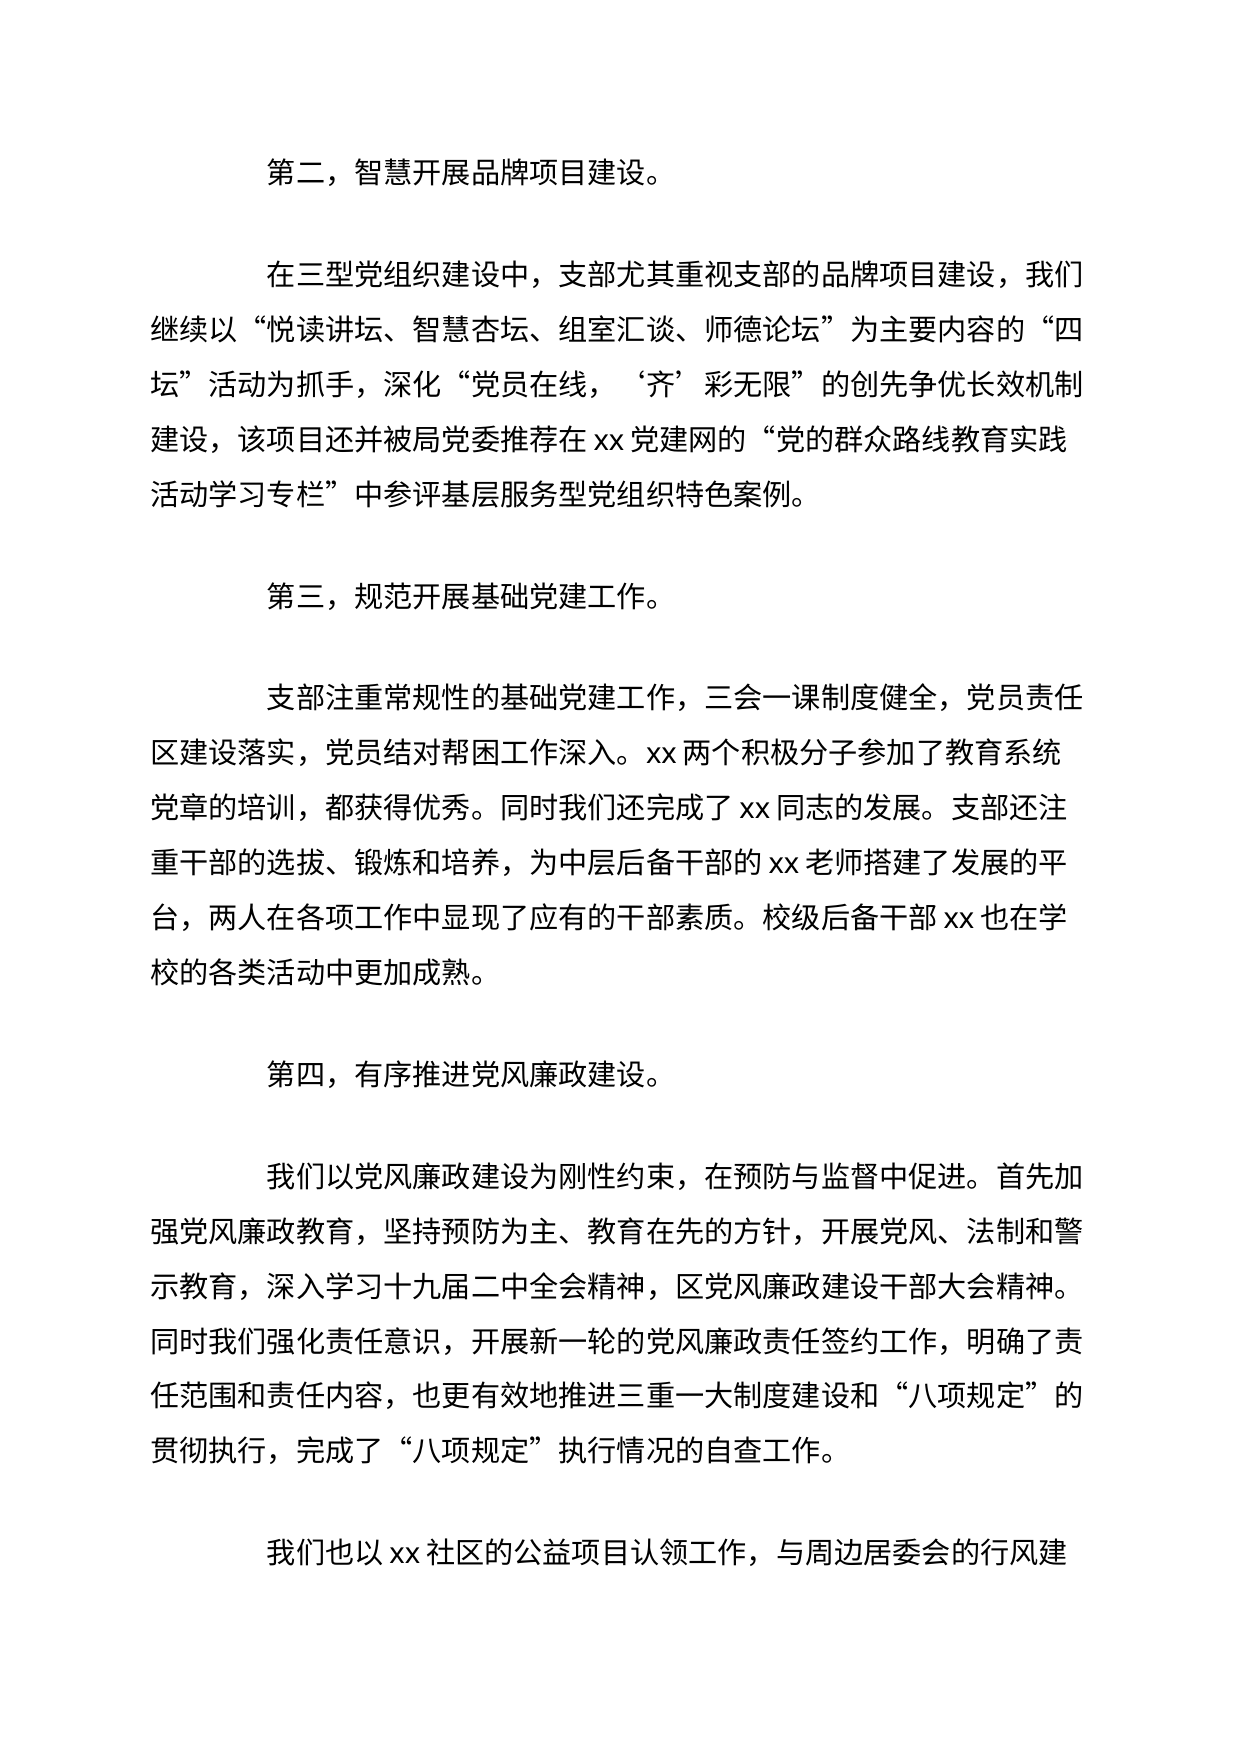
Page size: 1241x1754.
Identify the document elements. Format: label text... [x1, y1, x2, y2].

text 在三型党组织建设中，支部尤其重视支部的品牌项目建设，我们继续以“悦读讲坛、智慧杏坛、组室汇谈、师德论坛”为主要内容的“四坛”活动为抓手，深化“党员在线，‘齐’彩无限”的创先争优长效机制建设，该项目还并被局党委推荐在xx党建网的“党的群众路线教育实践活动学习专栏”中参评基层服务型党组织特色案例。 [150, 252, 1090, 514]
text 第三，规范开展基础党建工作。 [150, 573, 1090, 616]
text 我们以党风廉政建设为刚性约束，在预防与监督中促进。首先加强党风廉政教育，坚持预防为主、教育在先的方针，开展党风、法制和警示教育，深入学习十九届二中全会精神，区党风廉政建设干部大会精神。同时我们强化责任意识，开展新一轮的党风廉政责任签约工作，明确了责任范围和责任内容，也更有效地推进三重一大制度建设和“八项规定”的贯彻执行，完成了“八项规定”执行情况的自查工作。 [150, 1153, 1090, 1470]
text 第二，智慧开展品牌项目建设。 [150, 150, 1090, 192]
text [150, 1530, 1090, 1572]
text 支部注重常规性的基础党建工作，三会一课制度健全，党员责任区建设落实，党员结对帮困工作深入。xx两个积极分子参加了教育系统党章的培训，都获得优秀。同时我们还完成了xx同志的发展。支部还注重干部的选拔、锻炼和培养，为中层后备干部的xx老师搭建了发展的平台，两人在各项工作中显现了应有的干部素质。校级后备干部xx也在学校的各类活动中更加成熟。 [150, 675, 1090, 992]
text 第四，有序推进党风廉政建设。 [150, 1052, 1090, 1094]
